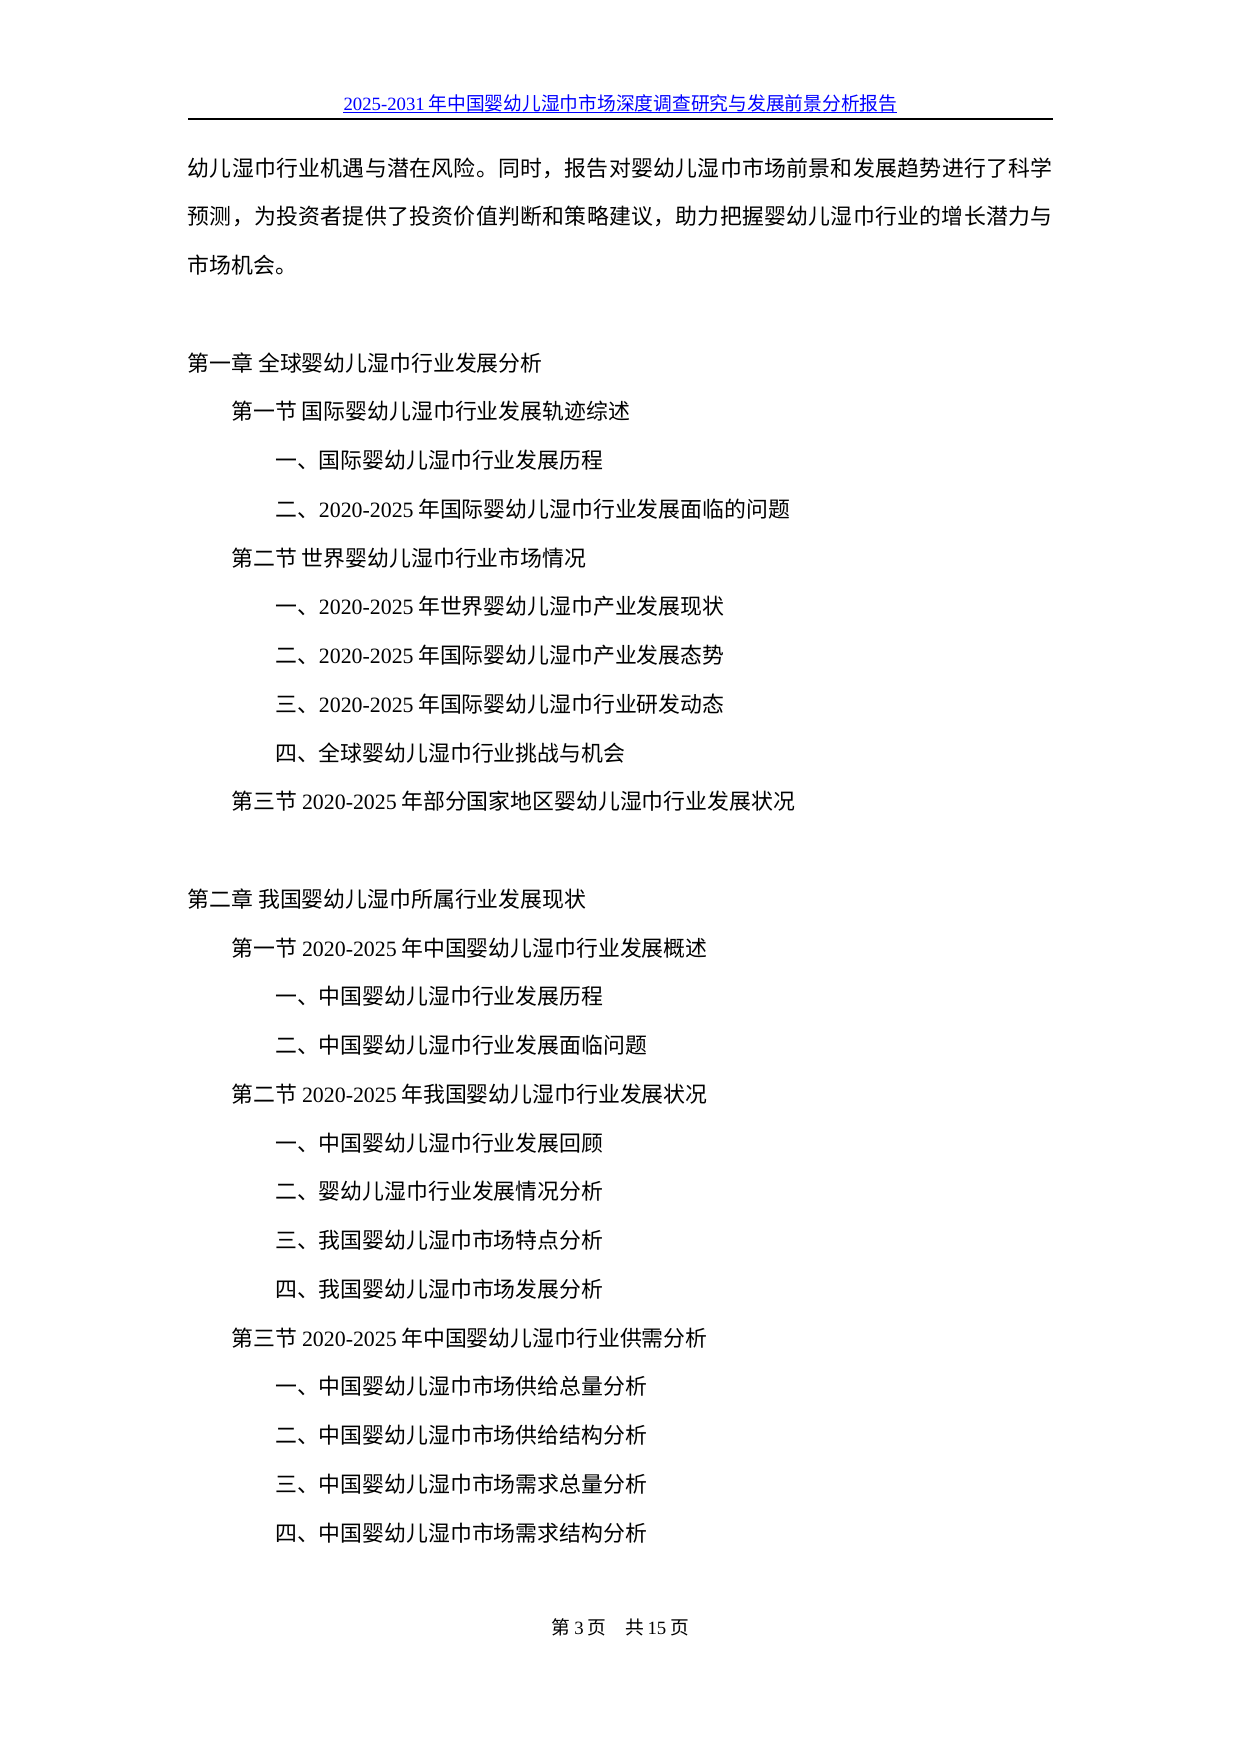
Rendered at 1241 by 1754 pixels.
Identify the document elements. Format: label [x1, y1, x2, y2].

text [187, 150, 1053, 1548]
